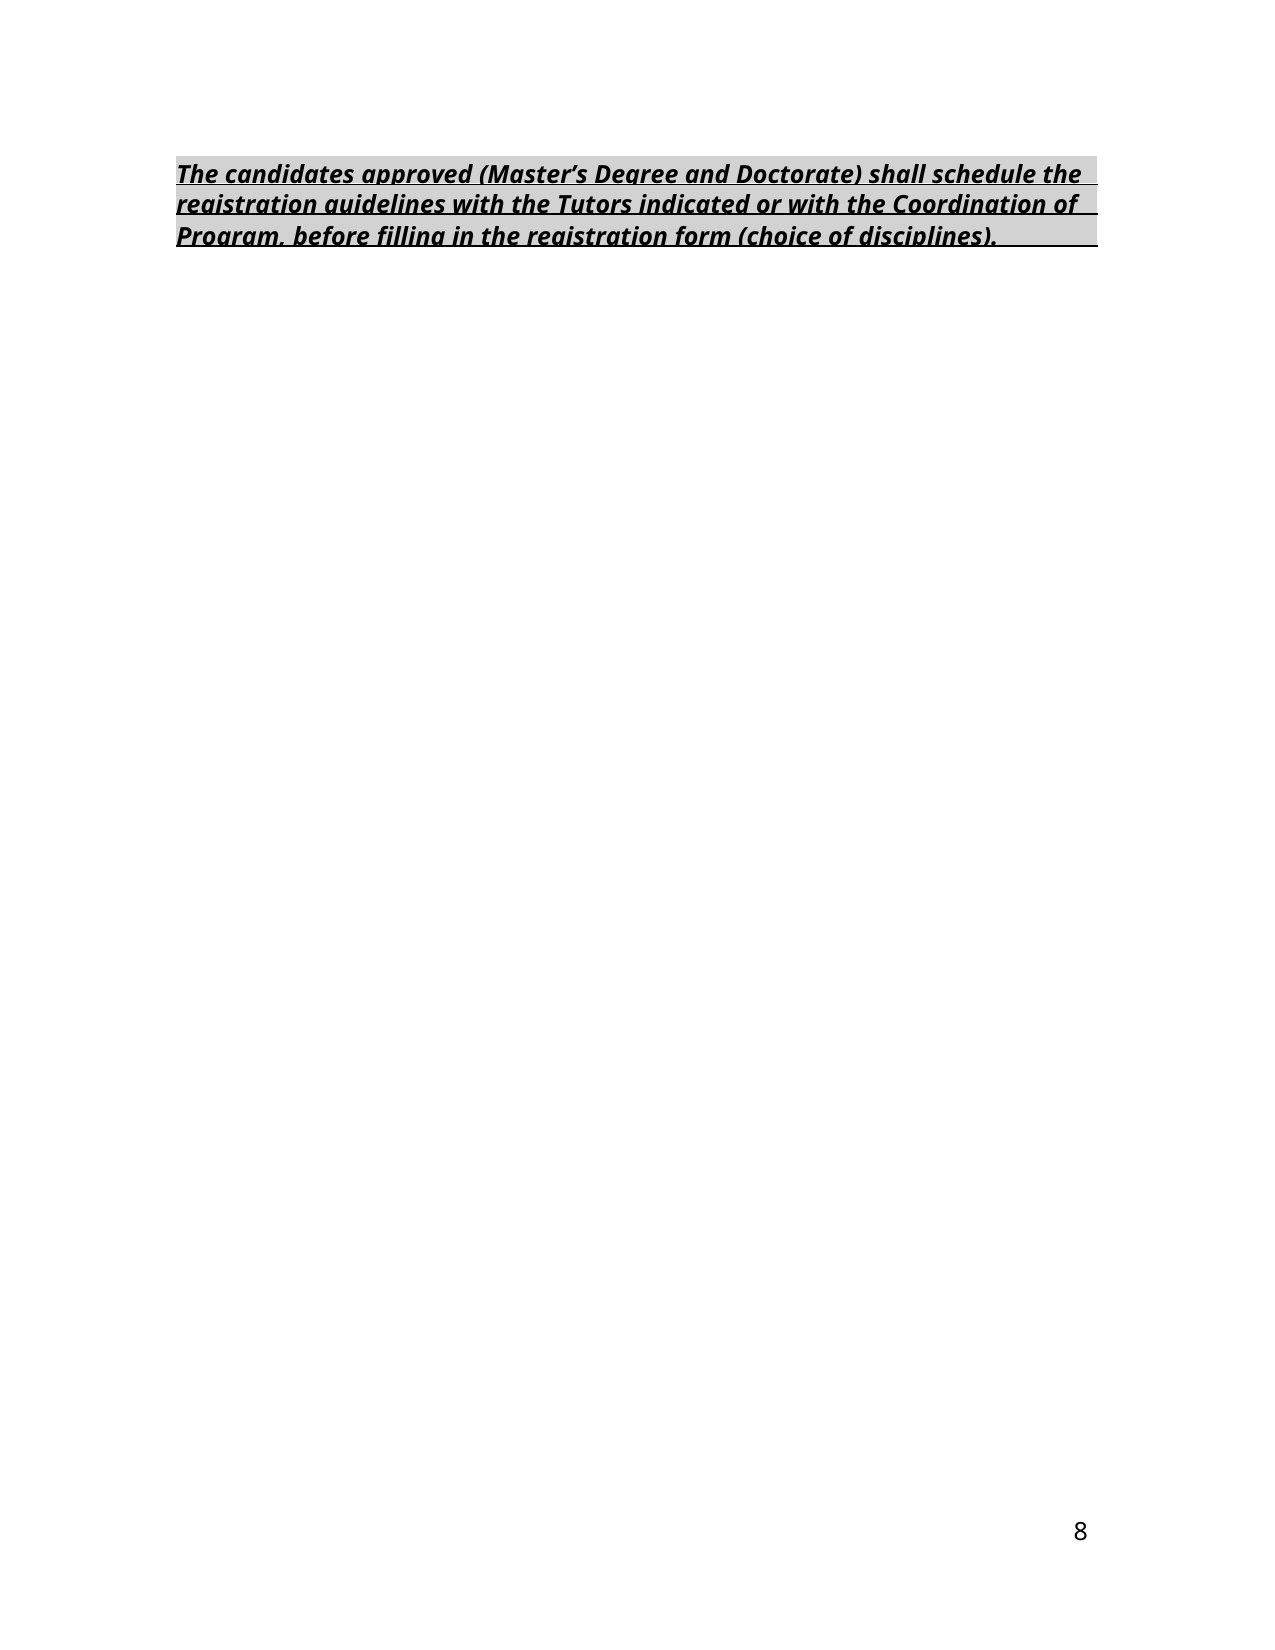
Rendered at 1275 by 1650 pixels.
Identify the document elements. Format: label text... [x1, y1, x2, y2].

table_cell Program, before filling in the registration form (choice of disciplines). [176, 215, 1097, 245]
table_cell registration guidelines with the Tutors indicated or with the Coordination of the Program, before filling in the registration form (choice of disciplines). [176, 185, 1097, 213]
table_header The candidates approved (Master’s Degree and Doctorate) shall schedule the registration guidelines with the Tutors indicated or with the Coordination of the Program, before filling in the registration form (choice of disciplines). [176, 156, 1097, 183]
